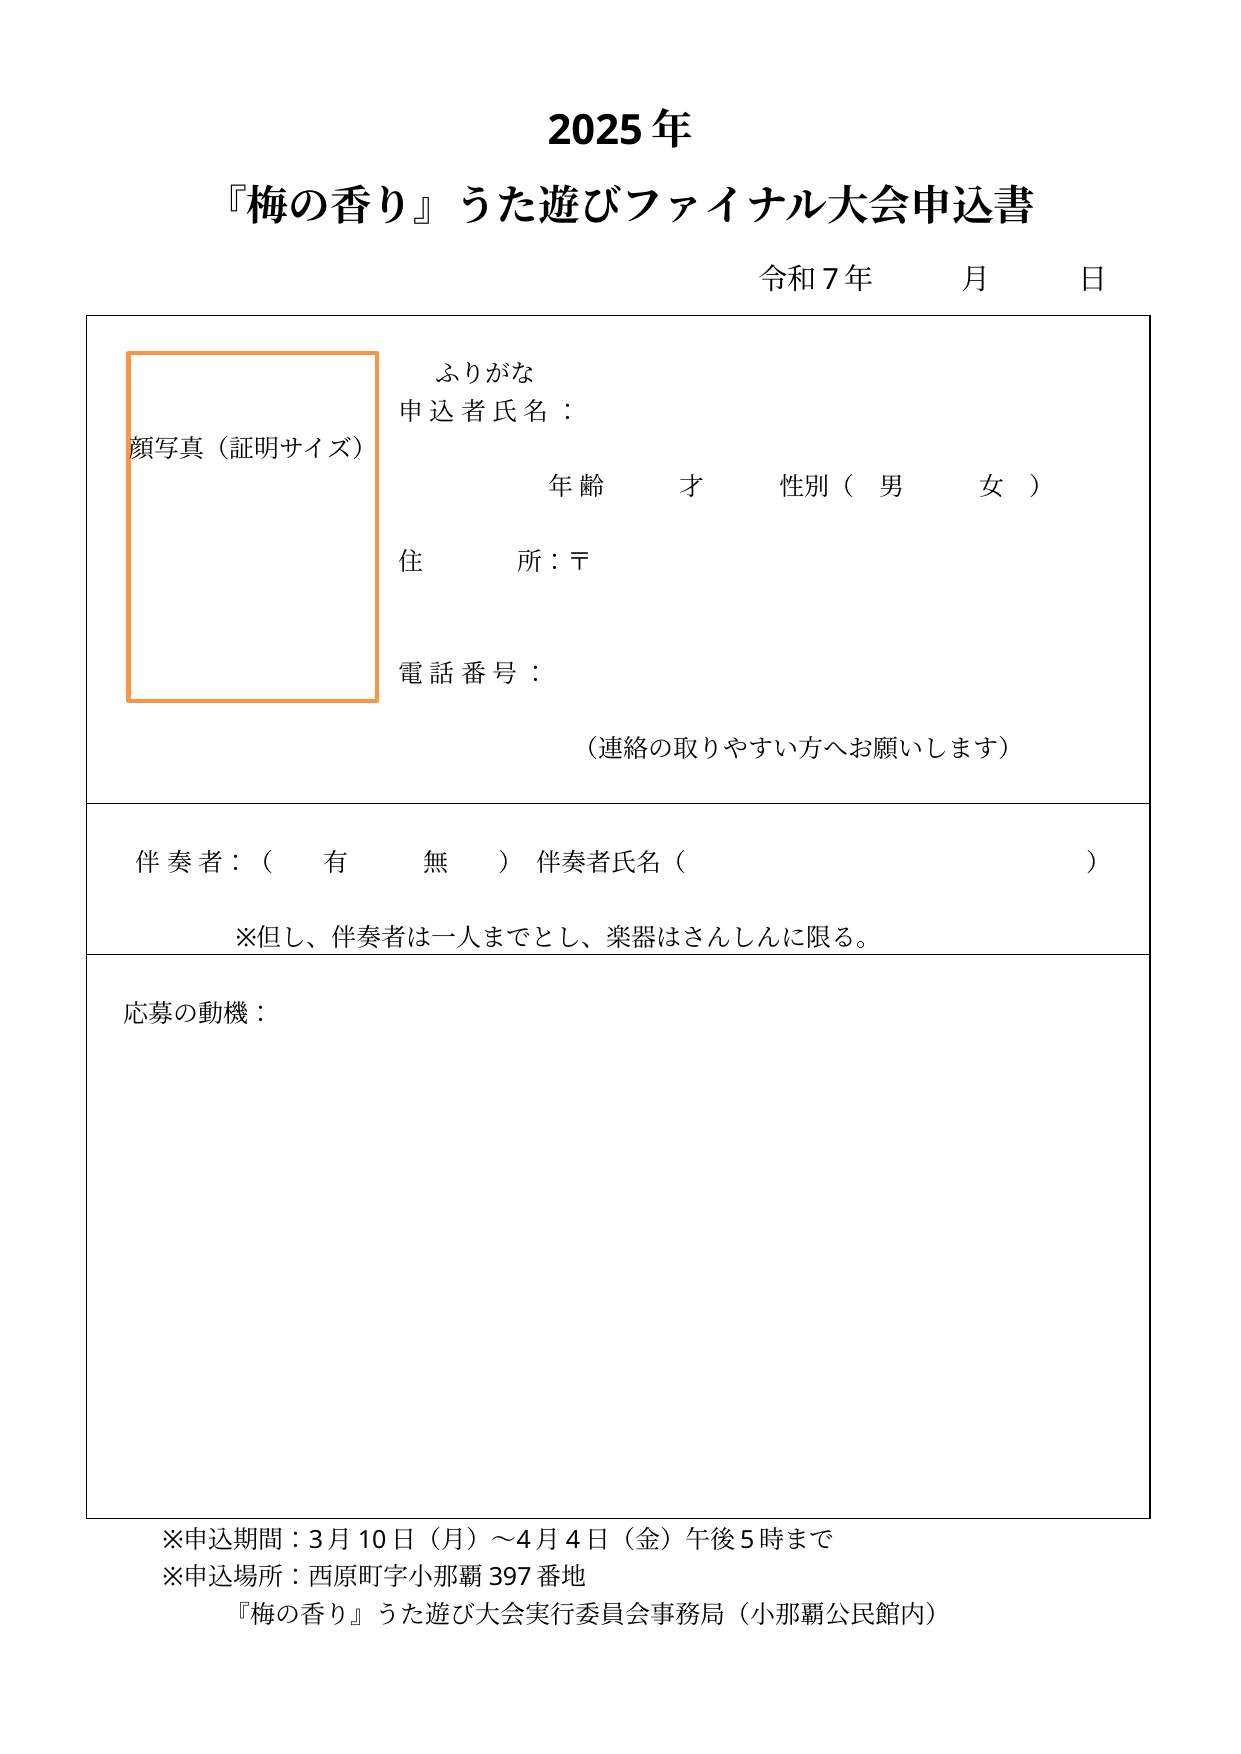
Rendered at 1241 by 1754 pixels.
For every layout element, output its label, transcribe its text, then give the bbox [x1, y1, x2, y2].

text ※申込期間：3月10日（月）～4月4日（金）午後5時まで [75, 1519, 1165, 1556]
table_cell 伴 奏 者：（ 有 無 ） 伴奏者氏名（ ） ※但し、伴奏者は一人までとし、楽器はさんしんに限る。 [87, 804, 1149, 954]
text 『梅の香り』うた遊びファイナル大会申込書 [75, 164, 1165, 239]
text 令和7年 月 日 [75, 239, 1107, 314]
text 『梅の香り』うた遊び大会実行委員会事務局（小那覇公民館内） [75, 1594, 1165, 1631]
text 2025年 [75, 89, 1165, 164]
table_cell 応募の動機： [87, 955, 1149, 1518]
text ※申込場所：西原町字小那覇397番地 [75, 1556, 1165, 1594]
table_header ふりがな 申 込 者 氏 名 ： 顔写真（証明サイズ） 年 齢 才 性別（ 男 女 ） 住 所：〒 電 話 番 号 ： （連絡の取りやすい方へお願いします） [87, 316, 1149, 803]
